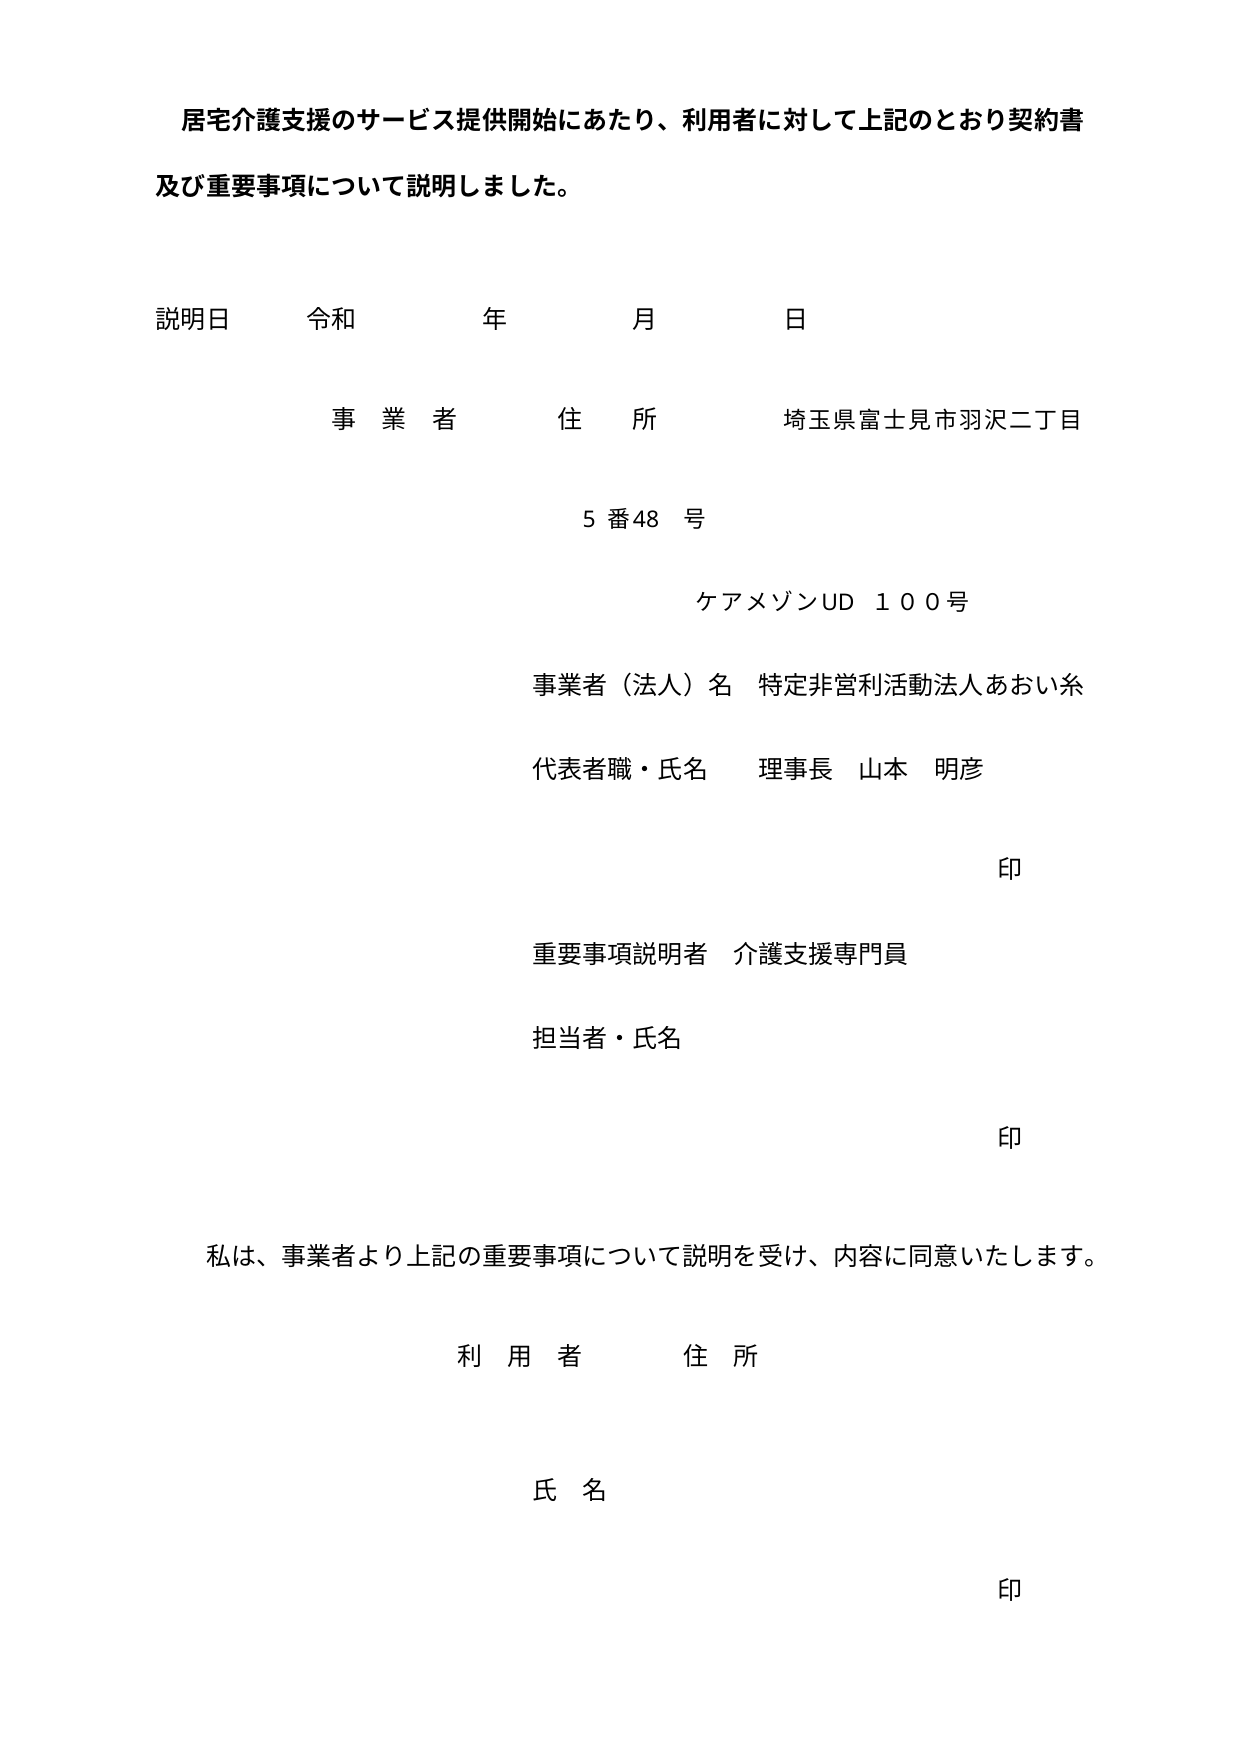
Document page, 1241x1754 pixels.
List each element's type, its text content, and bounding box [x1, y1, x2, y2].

text 事業者（法人）名 特定非営利活動法人あおい糸 [156, 650, 1084, 717]
text 重要事項説明者 介護支援専門員 [156, 919, 1084, 986]
text 氏 名 印 [156, 1456, 1084, 1622]
text 私は、事業者より上記の重要事項について説明を受け、内容に同意いたします。 [156, 1221, 1084, 1288]
text 事 業 者 住 所 埼玉県富士見市羽沢二丁目5番48号 [181, 384, 1084, 551]
text 居宅介護支援のサービス提供開始にあたり、利用者に対して上記のとおり契約書及び重要事項について説明しました。 [156, 85, 1084, 218]
text 利 用 者 住 所 [156, 1321, 1084, 1387]
text ケアメゾンUD１００号 [181, 567, 1084, 634]
text 代表者職・氏名 理事長 山本 明彦 印 [156, 735, 1085, 901]
text 担当者・氏名 印 [156, 1004, 1084, 1170]
text 説明日 令和 年 月 日 [156, 285, 1084, 351]
